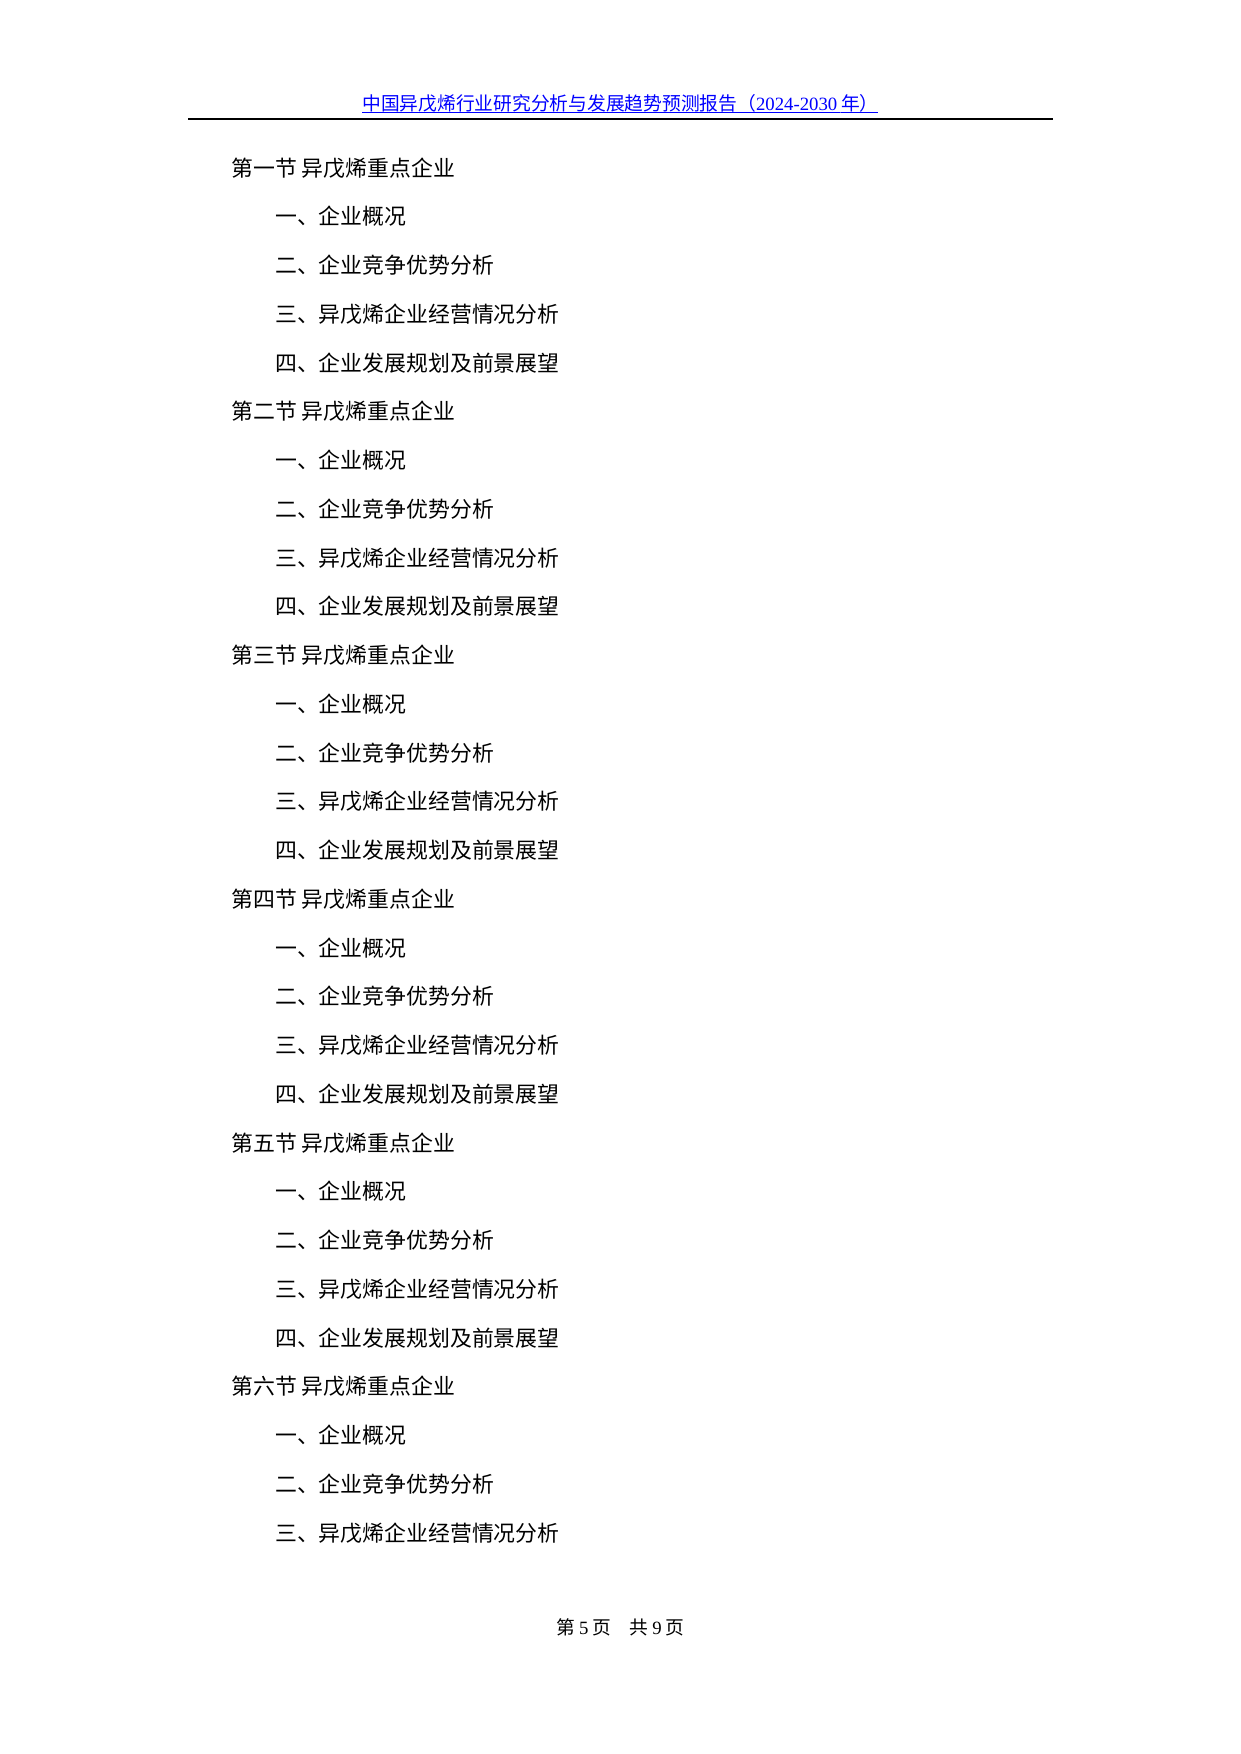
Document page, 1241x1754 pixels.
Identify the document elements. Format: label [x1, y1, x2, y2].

text [187, 150, 1053, 1548]
